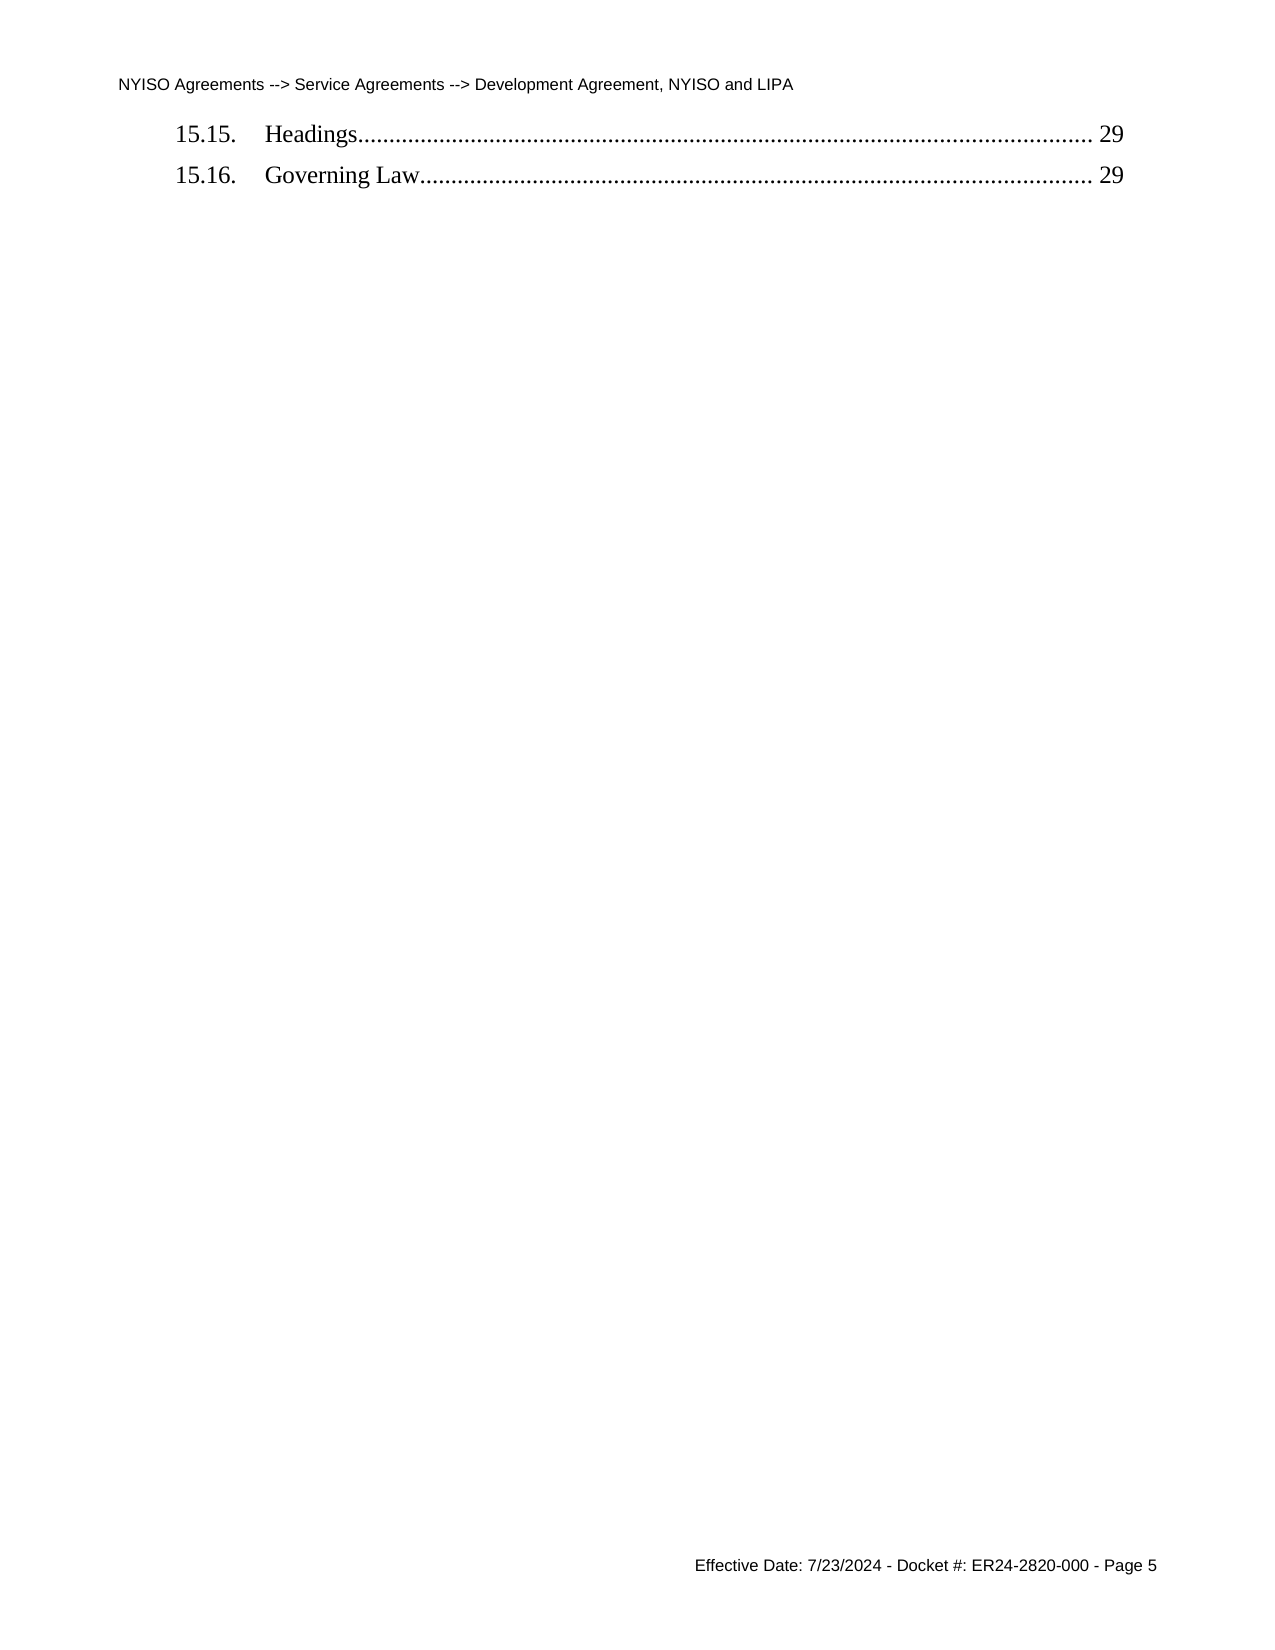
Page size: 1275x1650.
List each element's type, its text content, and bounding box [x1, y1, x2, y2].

text 15.15. Headings 29 [150, 119, 1275, 148]
text 15.16. Governing Law 29 [150, 160, 1275, 189]
